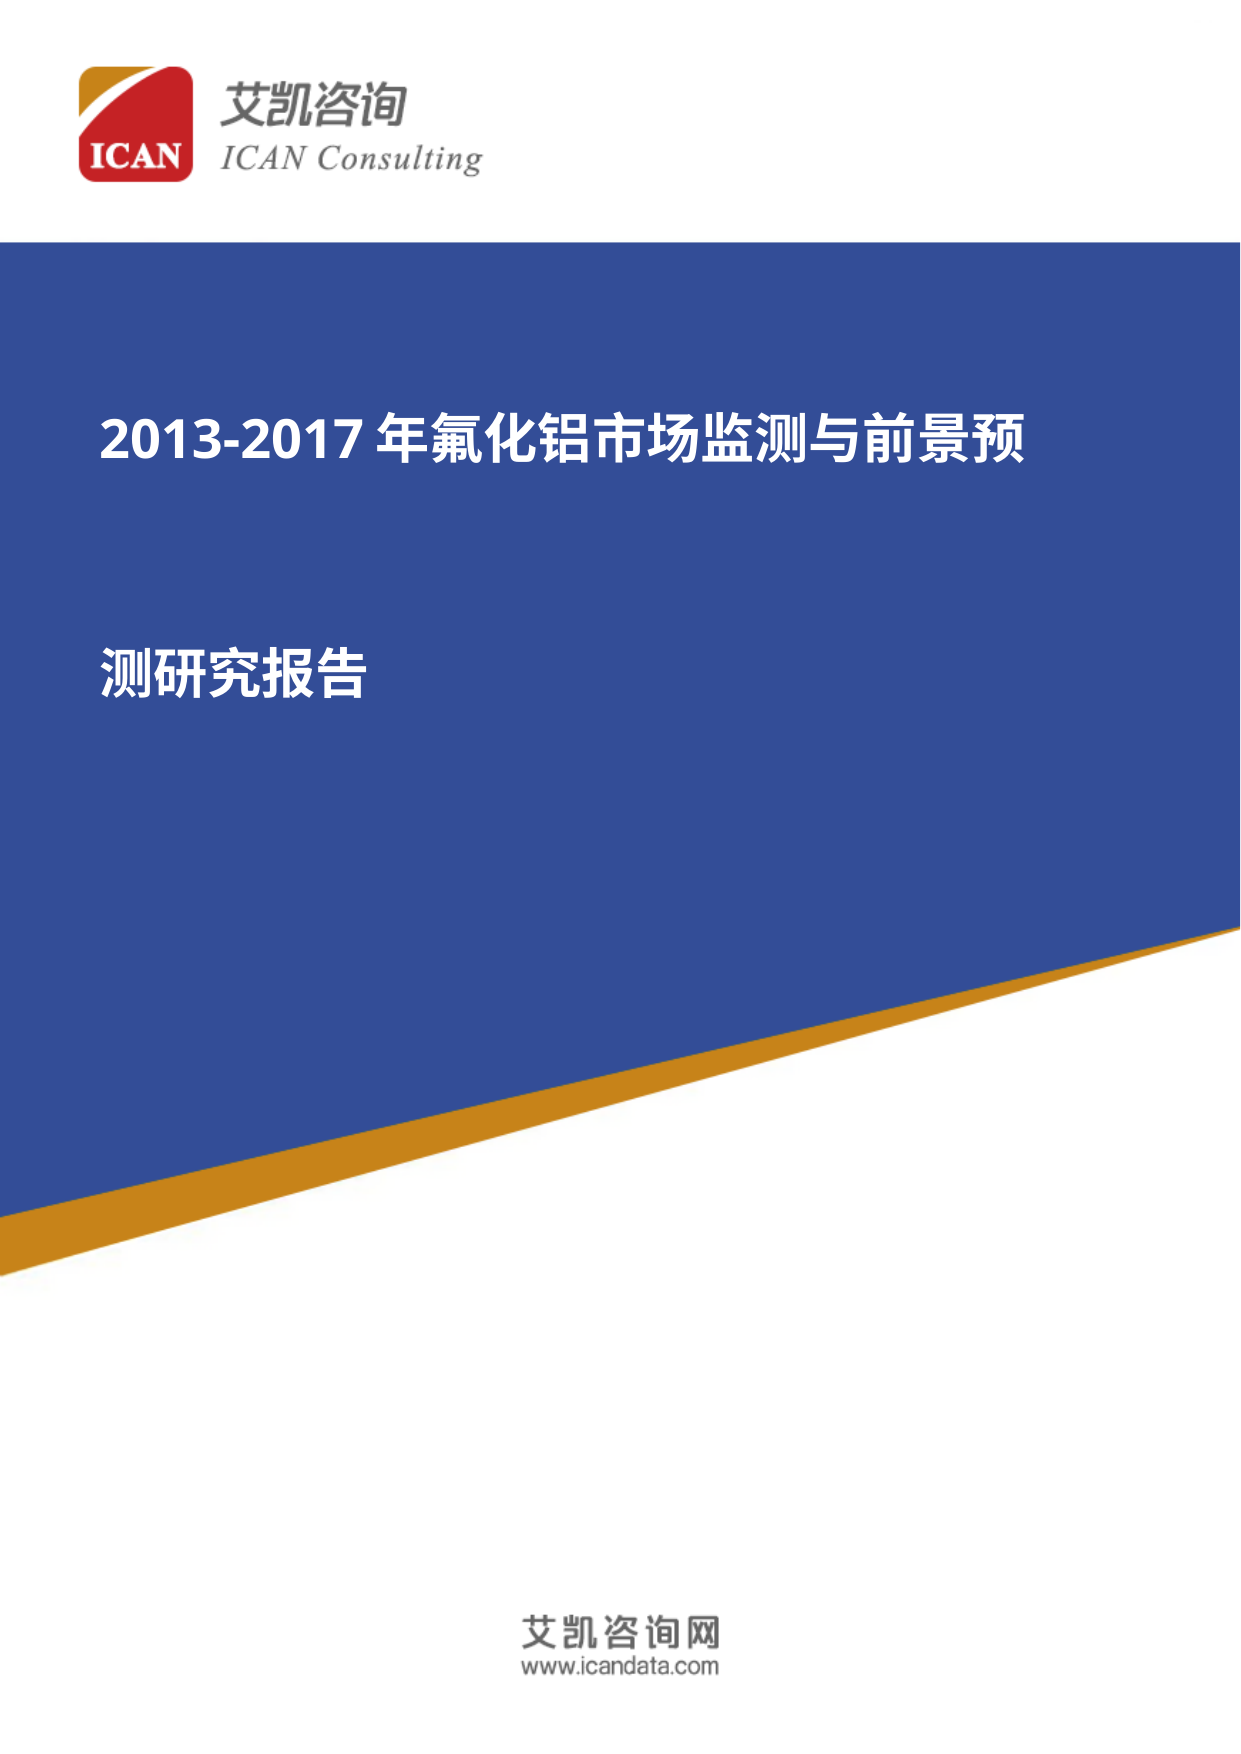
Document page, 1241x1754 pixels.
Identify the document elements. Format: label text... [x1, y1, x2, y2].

picture [0, 5, 1241, 1754]
subtitle 2013-2017年氟化铝市场监测与前景预测研究报告 [99, 386, 1053, 718]
